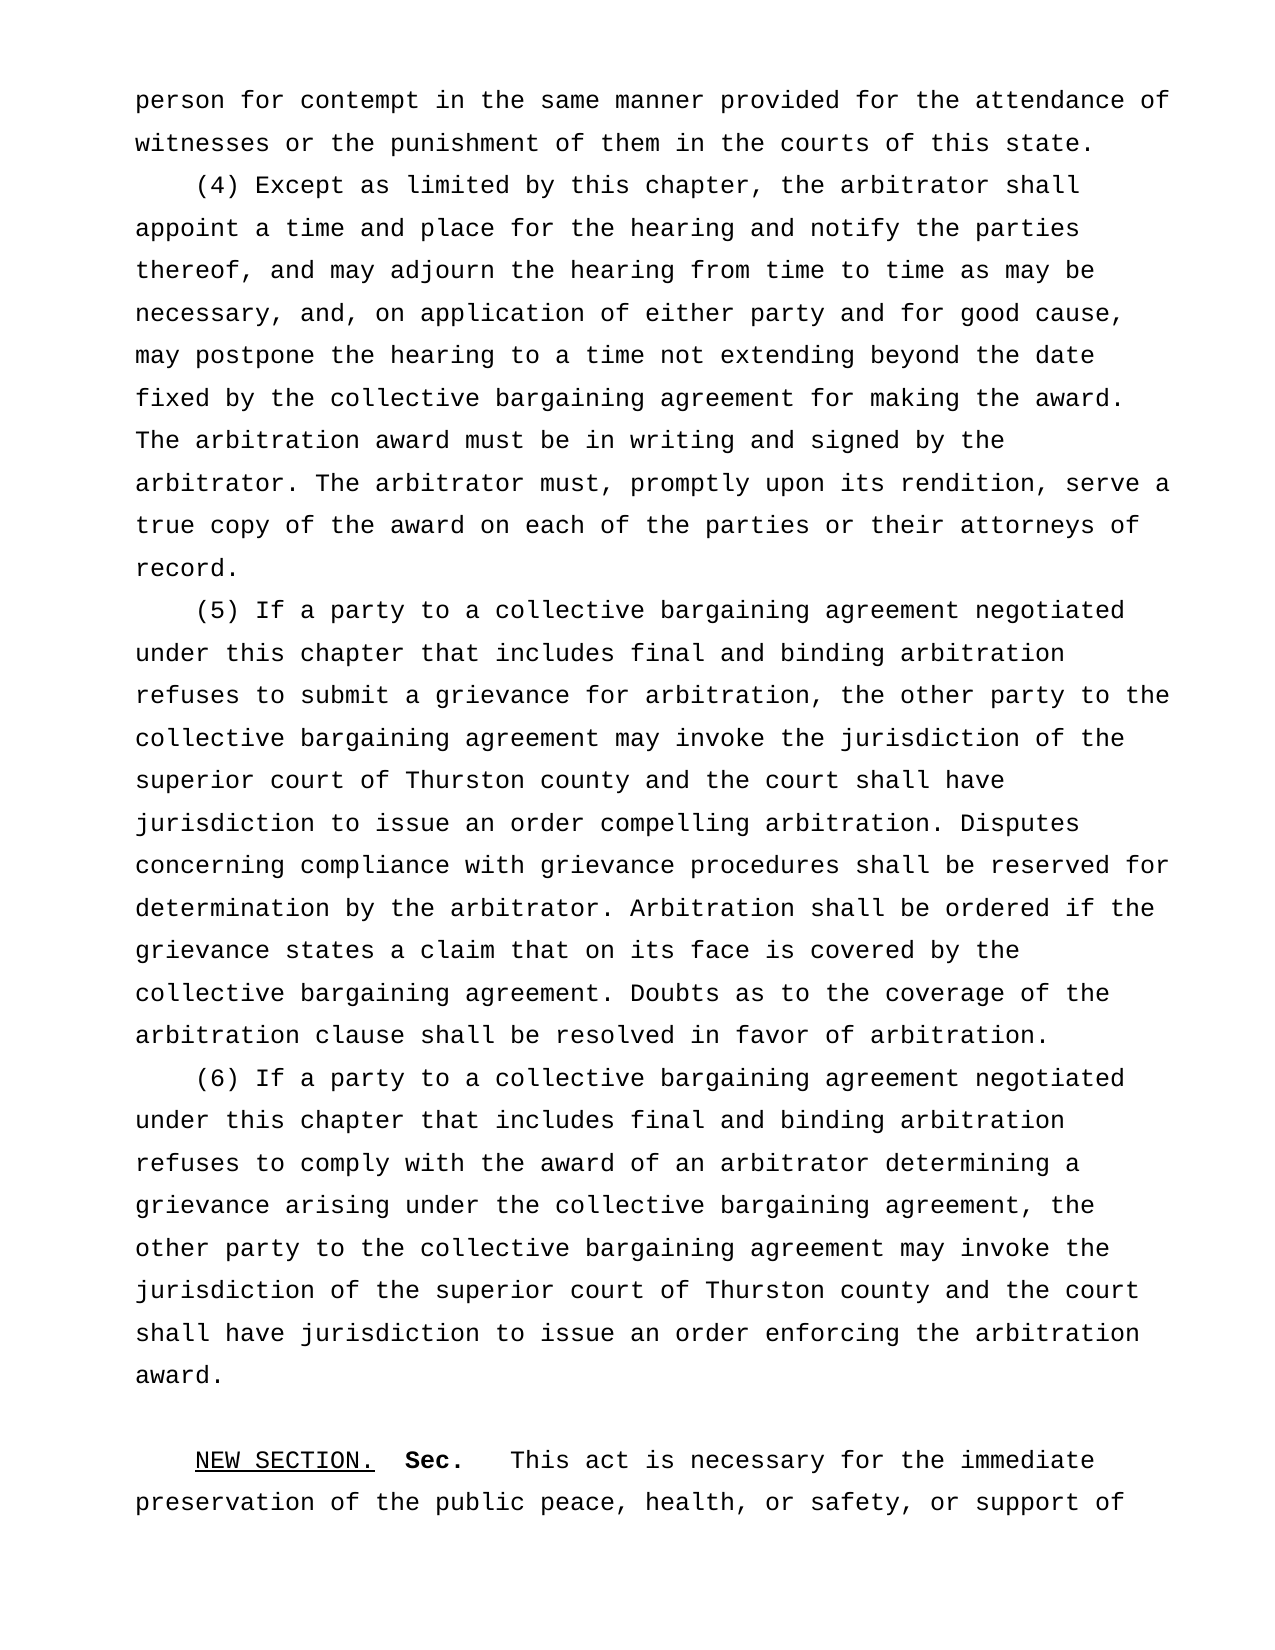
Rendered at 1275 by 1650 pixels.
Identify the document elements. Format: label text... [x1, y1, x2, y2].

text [135, 75, 1170, 160]
text (5) If a party to a collective bargaining agreement negotiated under this chapter that includes final and binding arbitration refuses to submit a grievance for arbitration, the other party to the collective bargaining agreement may invoke the jurisdiction of the superior court of Thurston county and the court shall have jurisdiction to issue an order compelling arbitration. Disputes concerning compliance with grievance procedures shall be reserved for determination by the arbitrator. Arbitration shall be ordered if the grievance states a claim that on its face is covered by the collective bargaining agreement. Doubts as to the coverage of the arbitration clause shall be resolved in favor of arbitration. [135, 585, 1170, 1052]
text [135, 1434, 1170, 1519]
text (4) Except as limited by this chapter, the arbitrator shall appoint a time and place for the hearing and notify the parties thereof, and may adjourn the hearing from time to time as may be necessary, and, on application of either party and for good cause, may postpone the hearing to a time not extending beyond the date fixed by the collective bargaining agreement for making the award. The arbitration award must be in writing and signed by the arbitrator. The arbitrator must, promptly upon its rendition, serve a true copy of the award on each of the parties or their attorneys of record. [135, 160, 1170, 585]
text (6) If a party to a collective bargaining agreement negotiated under this chapter that includes final and binding arbitration refuses to comply with the award of an arbitrator determining a grievance arising under the collective bargaining agreement, the other party to the collective bargaining agreement may invoke the jurisdiction of the superior court of Thurston county and the court shall have jurisdiction to issue an order enforcing the arbitration award. [135, 1052, 1170, 1392]
